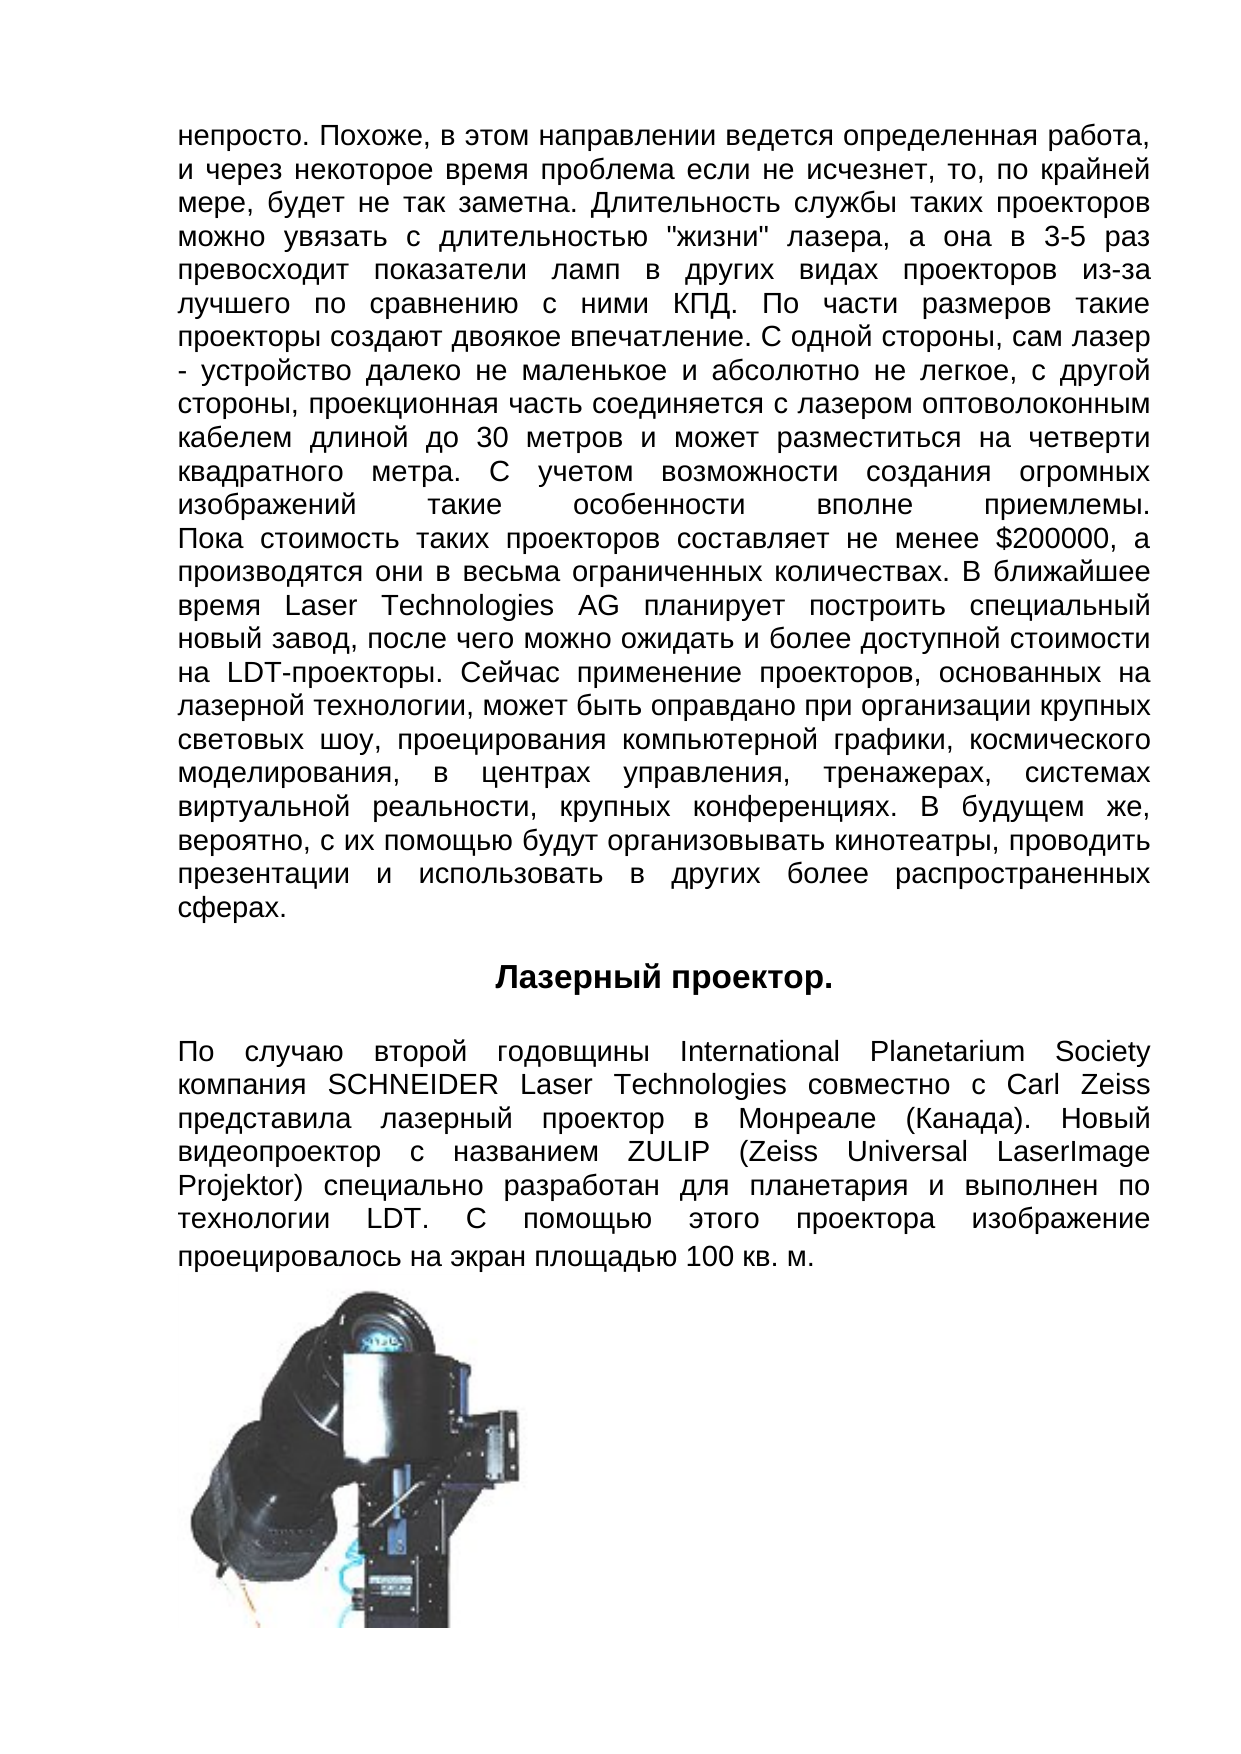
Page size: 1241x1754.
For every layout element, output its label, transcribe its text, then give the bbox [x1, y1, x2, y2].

picture [177, 1273, 532, 1628]
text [177, 118, 1152, 923]
text Лазерный проектор. [177, 957, 1152, 995]
text По случаю второй годовщины International Planetarium Society компания SCHNEIDER Laser Technologies совместно с Carl Zeiss представила лазерный проектор в Монреале (Канада). Новый видеопроектор с названием ZULIP (Zeiss Universal LaserImage Projektor) специально разработан для планетария и выполнен по технологии LDT. С помощью этого проектора изображение проецировалось на экран площадью 100 кв. м. [177, 1033, 1152, 1273]
